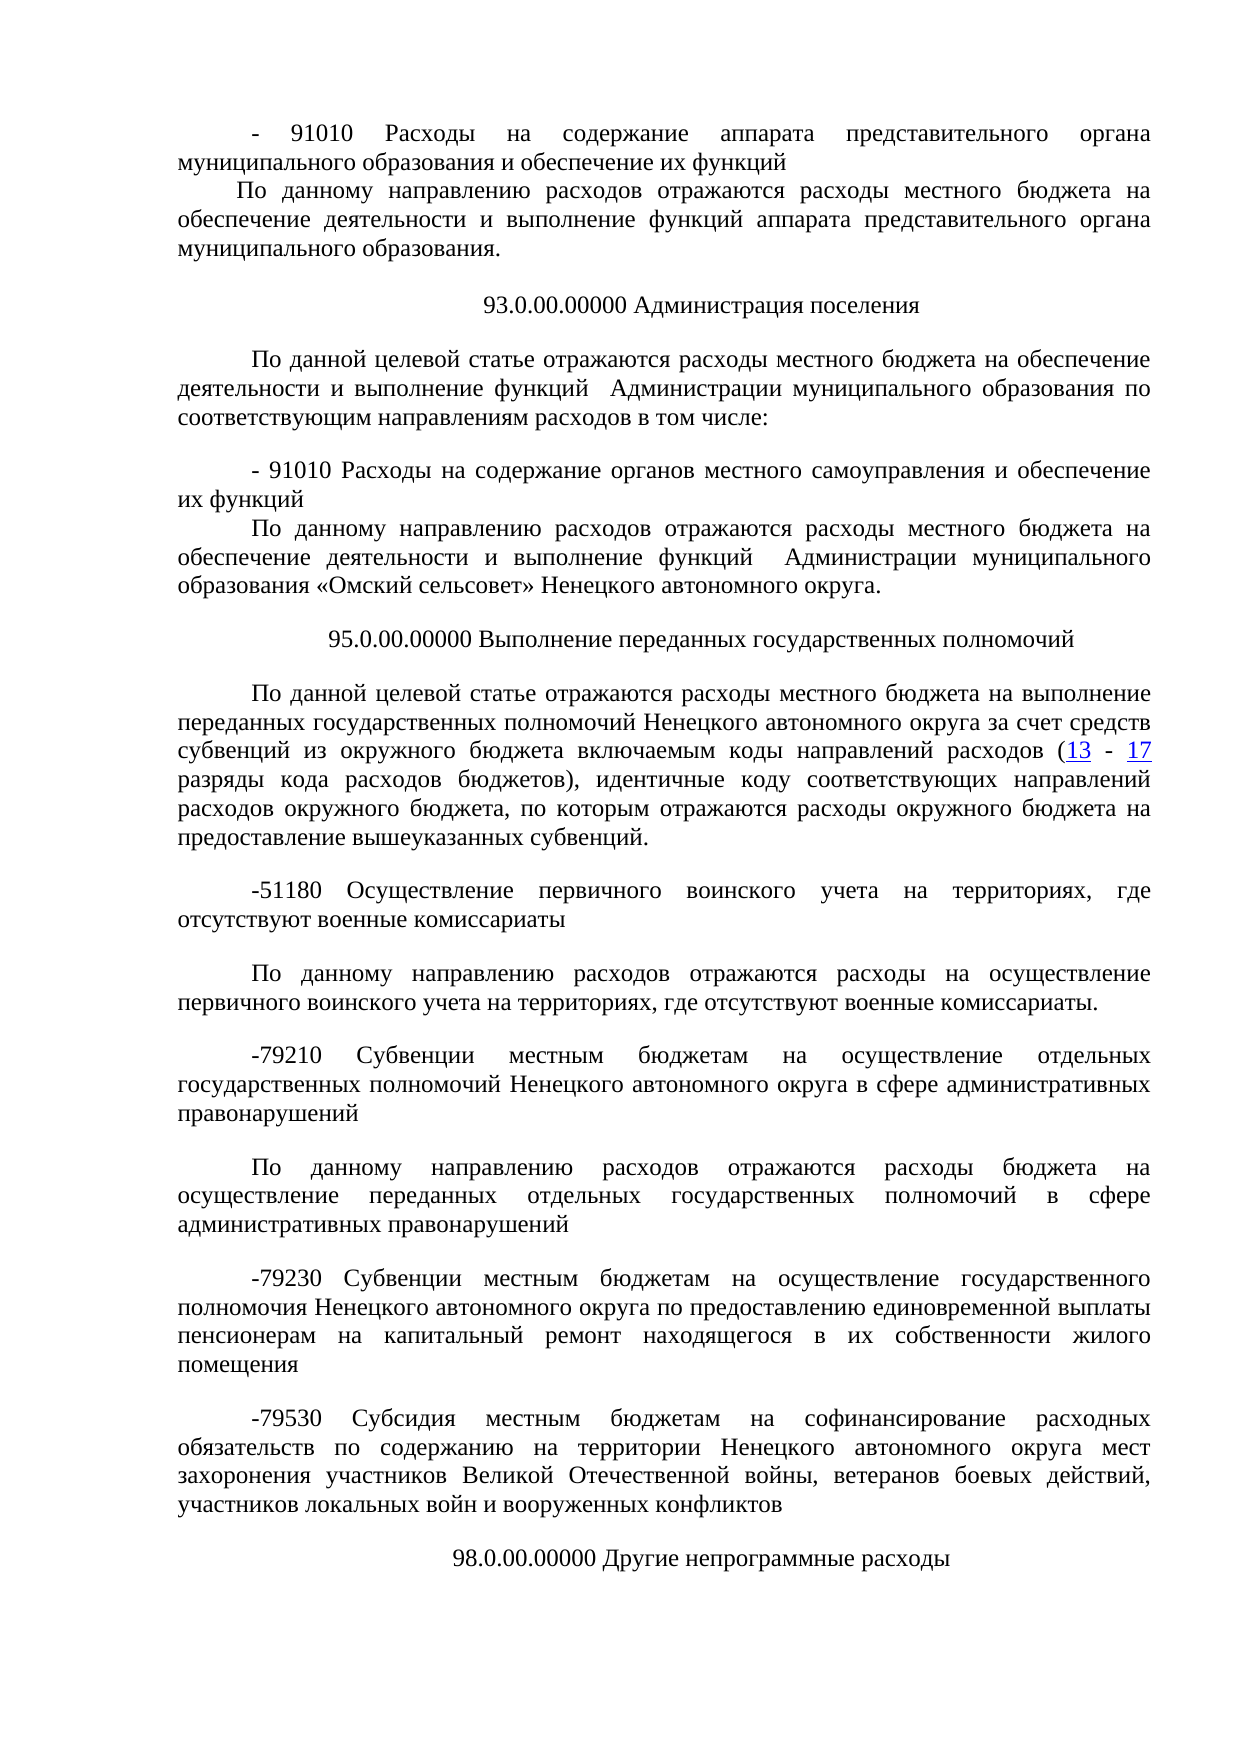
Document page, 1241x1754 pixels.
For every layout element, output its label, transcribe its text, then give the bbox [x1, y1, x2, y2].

text - 91010 Расходы на содержание органов местного самоуправления и обеспечение их функций [177, 456, 1152, 513]
text По данному направлению расходов отражаются расходы бюджета на осуществление переданных отдельных государственных полномочий в сфере административных правонарушений [177, 1152, 1152, 1238]
text По данному направлению расходов отражаются расходы на осуществление первичного воинского учета на территориях, где отсутствуют военные комиссариаты. [177, 958, 1152, 1016]
text 93.0.00.00000 Администрация поселения [177, 291, 1152, 319]
text -51180 Осуществление первичного воинского учета на территориях, где отсутствуют военные комиссариаты [177, 876, 1152, 933]
text -79530 Субсидия местным бюджетам на софинансирование расходных обязательств по содержанию на территории Ненецкого автономного округа мест захоронения участников Великой Отечественной войны, ветеранов боевых действий, участников локальных войн и вооруженных конфликтов [177, 1403, 1152, 1518]
text - 91010 Расходы на содержание аппарата представительного органа муниципального образования и обеспечение их функций [177, 118, 1152, 176]
text По данной целевой статье отражаются расходы местного бюджета на выполнение переданных государственных полномочий Ненецкого автономного округа за счет средств субвенций из окружного бюджета включаемым коды направлений расходов (13 - 17 разряды кода расходов бюджетов), идентичные коду соответствующих направлений расходов окружного бюджета, по которым отражаются расходы окружного бюджета на предоставление вышеуказанных субвенций. [177, 678, 1152, 851]
text По данному направлению расходов отражаются расходы местного бюджета на обеспечение деятельности и выполнение функций Администрации муниципального образования «Омский сельсовет» Ненецкого автономного округа. [177, 513, 1152, 599]
text -79210 Субвенции местным бюджетам на осуществление отдельных государственных полномочий Ненецкого автономного округа в сфере административных правонарушений [177, 1041, 1152, 1127]
text 98.0.00.00000 Другие непрограммные расходы [177, 1543, 1152, 1572]
text По данной целевой статье отражаются расходы местного бюджета на обеспечение деятельности и выполнение функций Администрации муниципального образования по соответствующим направлениям расходов в том числе: [177, 344, 1152, 431]
text -79230 Субвенции местным бюджетам на осуществление государственного полномочия Ненецкого автономного округа по предоставлению единовременной выплаты пенсионерам на капитальный ремонт находящегося в их собственности жилого помещения [177, 1263, 1152, 1378]
text По данному направлению расходов отражаются расходы местного бюджета на обеспечение деятельности и выполнение функций аппарата представительного органа муниципального образования. [177, 176, 1152, 262]
text 95.0.00.00000 Выполнение переданных государственных полномочий [177, 624, 1152, 653]
